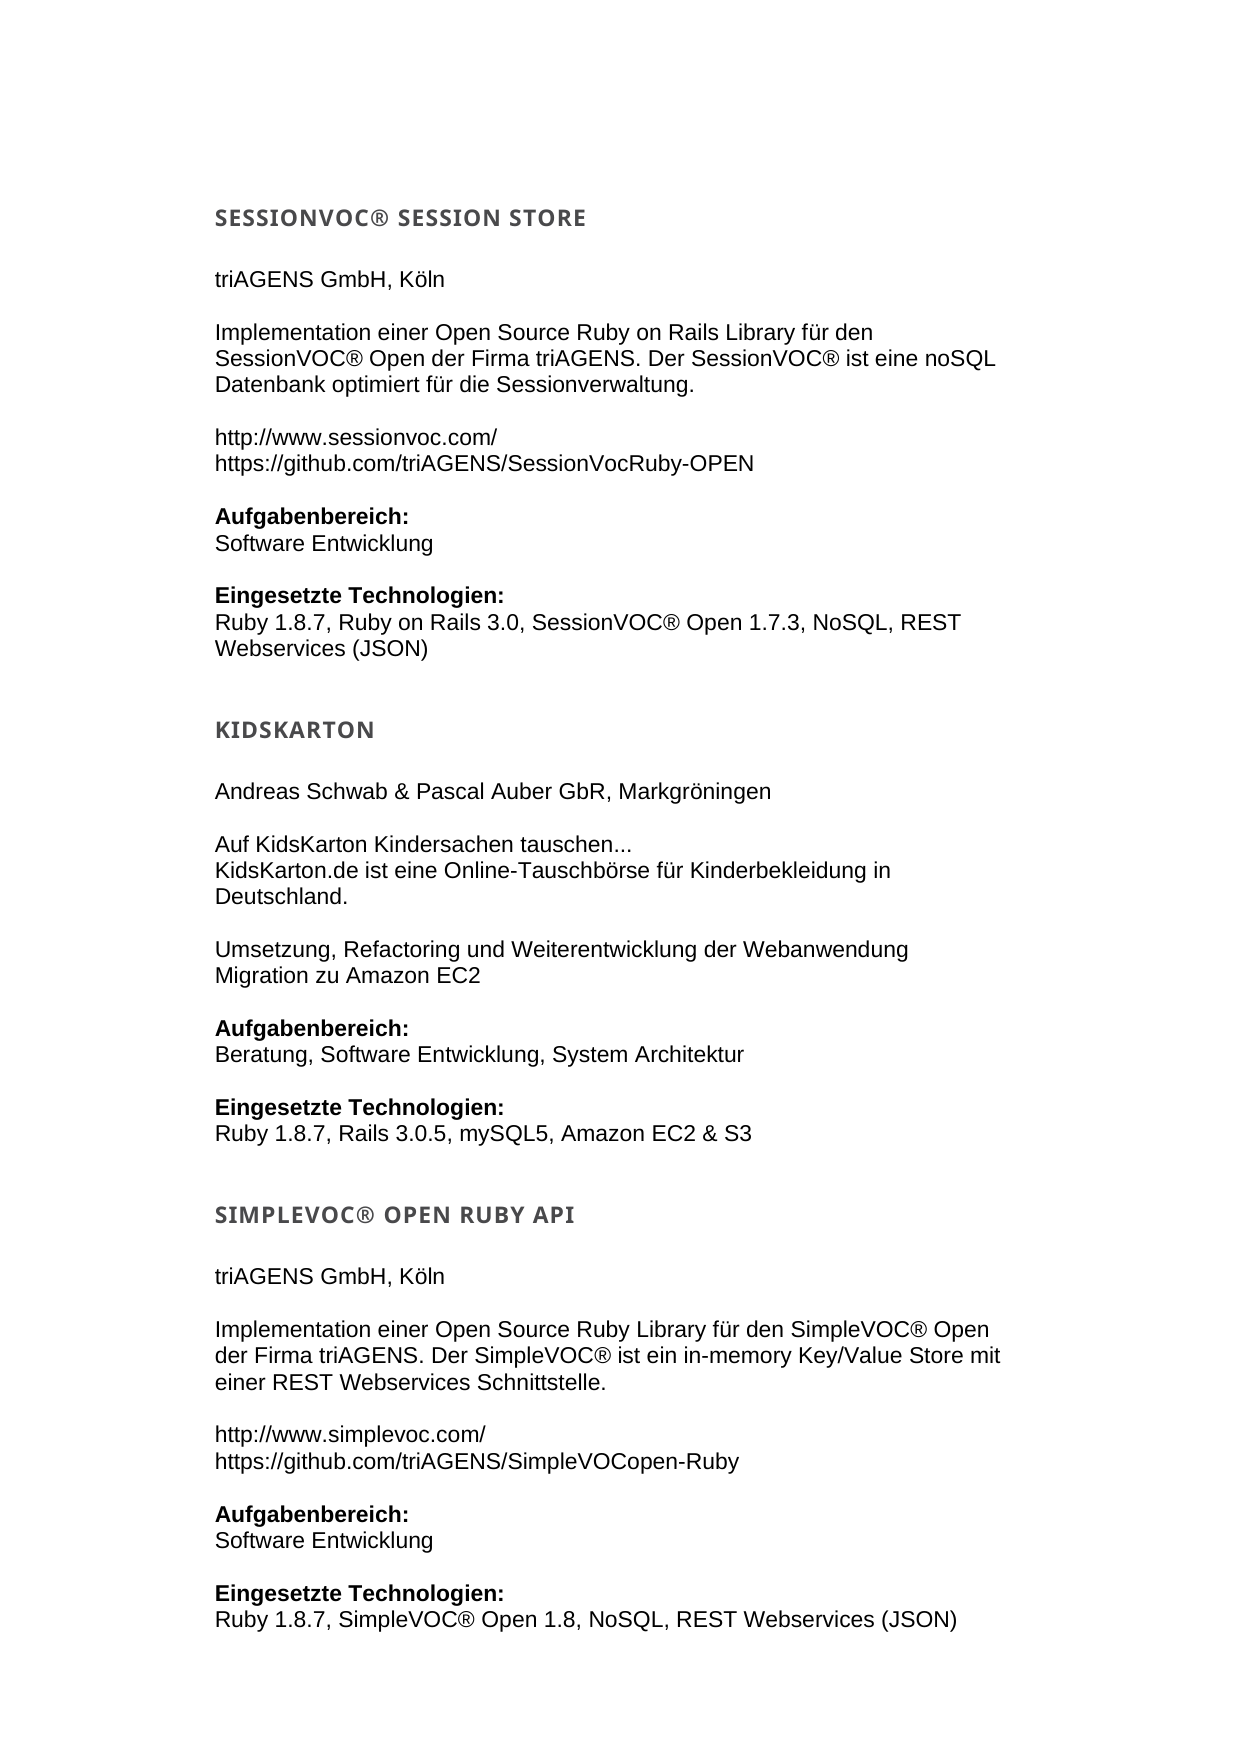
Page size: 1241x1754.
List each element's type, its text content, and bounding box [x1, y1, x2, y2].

text triAGENS GmbH, Köln [214, 266, 1026, 292]
text Beratung, Software Entwicklung, System Architektur [214, 1041, 1026, 1068]
text Implementation einer Open Source Ruby Library für den SimpleVOC® Open der Firma triAGENS. Der SimpleVOC® ist ein in-memory Key/Value Store mit einer REST Webservices Schnittstelle. [214, 1316, 1026, 1395]
text Eingesetzte Technologien: [214, 1579, 1026, 1606]
text triAGENS GmbH, Köln [214, 1263, 1026, 1290]
text https://github.com/triAGENS/SessionVocRuby-OPEN [214, 450, 1026, 477]
text Umsetzung, Refactoring und Weiterentwicklung der Webanwendung [214, 936, 1026, 962]
text Andreas Schwab & Pascal Auber GbR, Markgröningen [214, 778, 1026, 804]
text Ruby 1.8.7, Ruby on Rails 3.0, SessionVOC® Open 1.7.3, NoSQL, REST Webservices (JSON) [214, 608, 1026, 661]
text Ruby 1.8.7, Rails 3.0.5, mySQL5, Amazon EC2 & S3 [214, 1120, 1026, 1147]
text Eingesetzte Technologien: [214, 1094, 1026, 1120]
text SessionVOC® Session Store [214, 202, 1026, 233]
text https://github.com/triAGENS/SimpleVOCopen-Ruby [214, 1448, 1026, 1474]
text Aufgabenbereich: [214, 503, 1026, 529]
text Software Entwicklung [214, 529, 1026, 556]
text Aufgabenbereich: [214, 1501, 1026, 1527]
text http://www.sessionvoc.com/ [214, 424, 1026, 450]
text KidsKarton [214, 714, 1026, 745]
text KidsKarton.de ist eine Online-Tauschbörse für Kinderbekleidung in Deutschland. [214, 857, 1026, 909]
text http://www.simplevoc.com/ [214, 1421, 1026, 1448]
text Eingesetzte Technologien: [214, 582, 1026, 608]
text Implementation einer Open Source Ruby on Rails Library für den SessionVOC® Open der Firma triAGENS. Der SessionVOC® ist eine noSQL Datenbank optimiert für die Sessionverwaltung. [214, 319, 1026, 398]
text Aufgabenbereich: [214, 1015, 1026, 1041]
text SimpleVOC® Open Ruby API [214, 1199, 1026, 1231]
text Ruby 1.8.7, SimpleVOC® Open 1.8, NoSQL, REST Webservices (JSON) [214, 1606, 1026, 1632]
text Migration zu Amazon EC2 [214, 962, 1026, 989]
text Auf KidsKarton Kindersachen tauschen... [214, 831, 1026, 857]
text Software Entwicklung [214, 1527, 1026, 1553]
